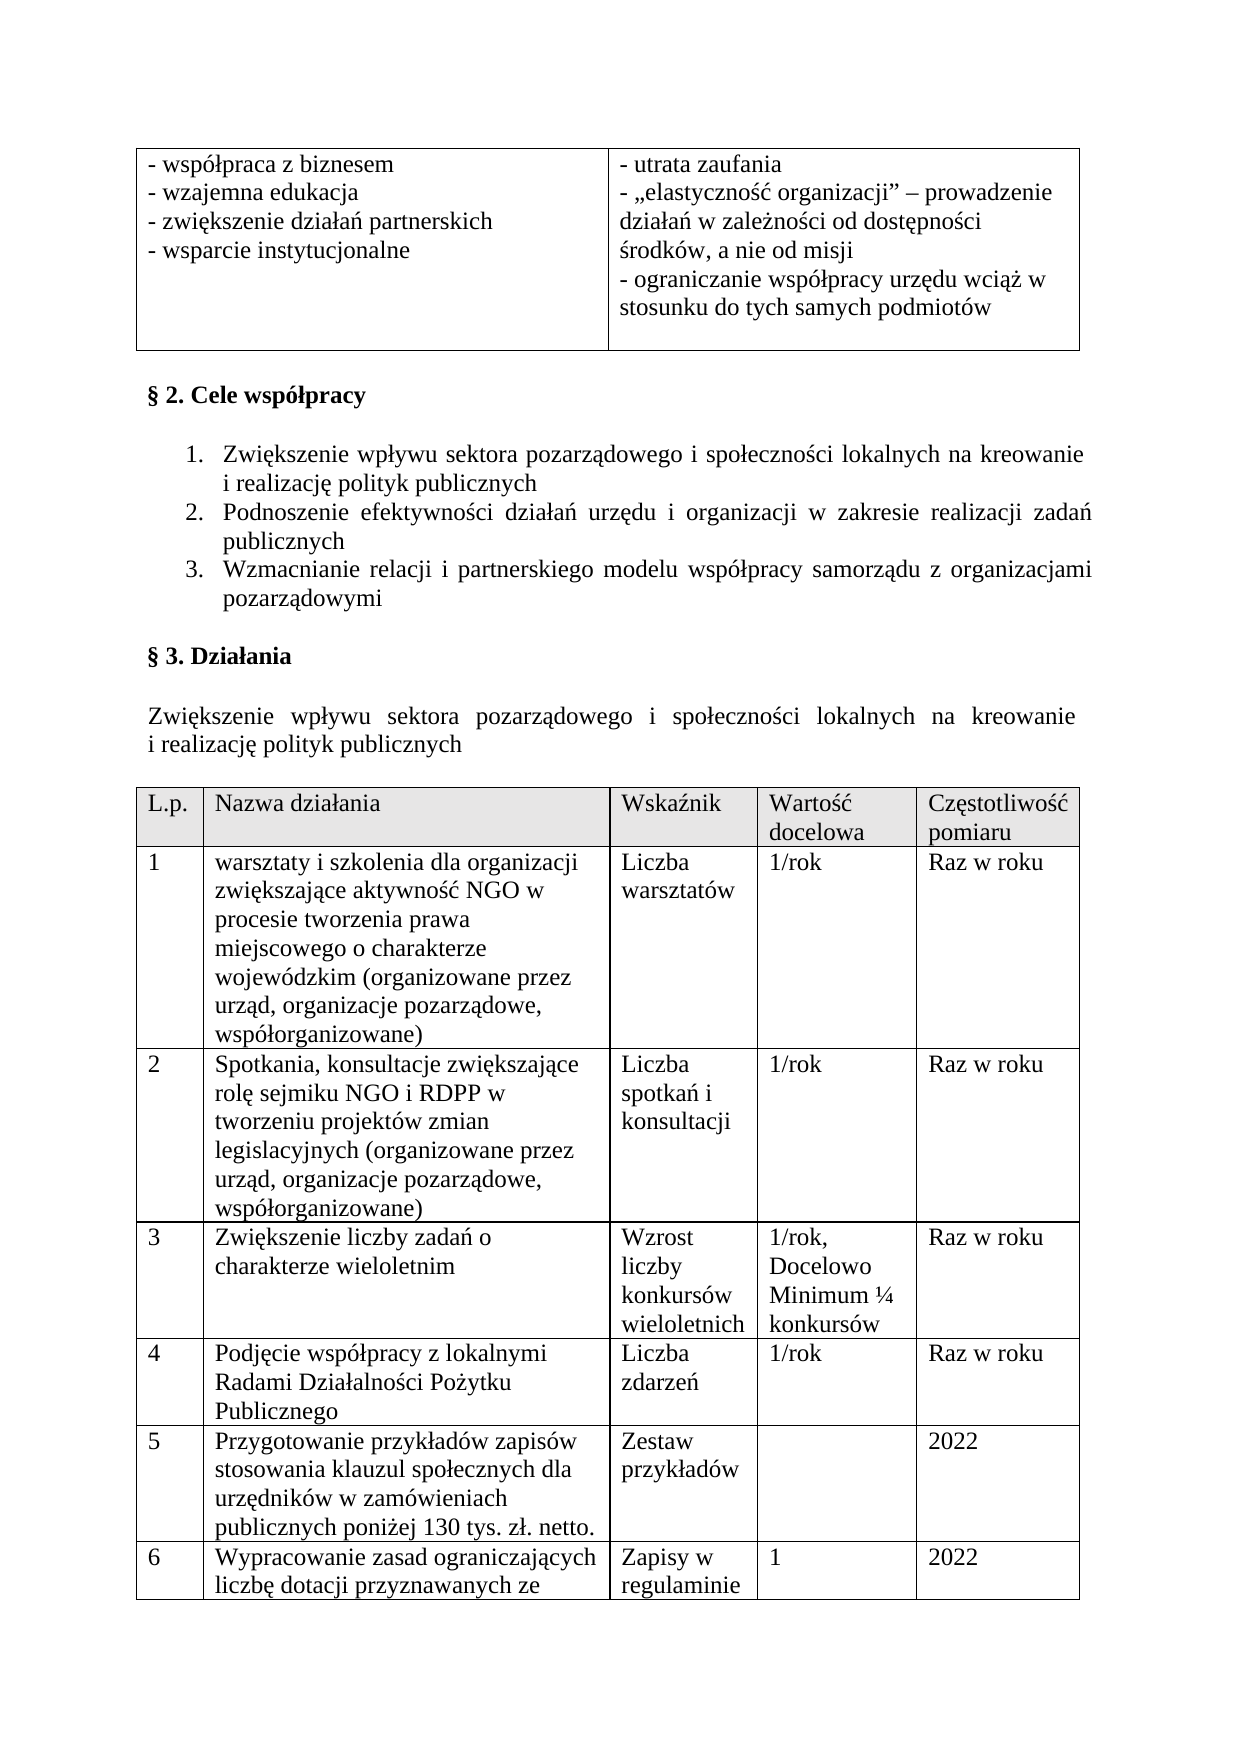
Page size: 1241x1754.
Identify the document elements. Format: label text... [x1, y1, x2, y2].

table_cell Spotkania, konsultacje zwiększające rolę sejmiku NGO i RDPP w tworzeniu projektów zmian legislacyjnych (organizowane przez urząd, organizacje pozarządowe, współorganizowane) [204, 1049, 609, 1221]
table_cell Podjęcie współpracy z lokalnymi Radami Działalności Pożytku Publicznego [204, 1339, 609, 1425]
table_cell Liczba zdarzeń [611, 1339, 757, 1425]
table_cell Raz w roku [917, 1339, 1079, 1425]
table_cell 3 [137, 1223, 203, 1337]
table_cell 2 [137, 1049, 203, 1221]
table_cell Raz w roku [917, 1223, 1079, 1337]
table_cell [609, 149, 1079, 350]
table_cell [204, 1542, 609, 1599]
table_cell Liczba spotkań i konsultacji [611, 1049, 757, 1221]
table_cell Zestaw przykładów [611, 1426, 757, 1541]
table_cell 6 [137, 1542, 203, 1599]
table_cell Raz w roku [917, 1049, 1079, 1221]
table_header Nazwa działania [204, 788, 609, 846]
table_cell 4 [137, 1339, 203, 1425]
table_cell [137, 149, 608, 350]
table_cell Wzrost liczby konkursów wieloletnich [611, 1223, 757, 1337]
subtitle § 3. Działania [147, 641, 1093, 669]
table_header Wskaźnik [611, 788, 757, 846]
table_header Częstotliwość pomiaru [917, 788, 1079, 846]
table_cell Liczba warsztatów [611, 847, 757, 1048]
table_cell 1 [137, 847, 203, 1048]
list Podnoszenie efektywności działań urzędu i organizacji w zakresie realizacji zadań publicznych [185, 497, 1093, 554]
table_header L.p. [137, 788, 203, 846]
table_cell 2022 [917, 1426, 1079, 1541]
table_header Wartość docelowa [758, 788, 916, 846]
table_cell Przygotowanie przykładów zapisów stosowania klauzul społecznych dla urzędników w zamówieniach publicznych poniżej 130 tys. zł. netto. [204, 1426, 609, 1541]
subtitle § 2. Cele współpracy [147, 380, 1093, 408]
table_cell 1/rok [758, 1049, 916, 1221]
table_cell 1 [758, 1542, 916, 1599]
table_cell Raz w roku [917, 847, 1079, 1048]
table_cell 5 [137, 1426, 203, 1541]
text Zwiększenie wpływu sektora pozarządowego i społeczności lokalnych na kreowanie i realizację polityk publicznych [148, 701, 1093, 758]
table_cell 1/rok [758, 847, 916, 1048]
table_cell 2022 [917, 1542, 1079, 1599]
table_cell 1/rok [758, 1339, 916, 1425]
table_cell warsztaty i szkolenia dla organizacji zwiększające aktywność NGO w procesie tworzenia prawa miejscowego o charakterze wojewódzkim (organizowane przez urząd, organizacje pozarządowe, współorganizowane) [204, 847, 609, 1048]
table_cell [758, 1426, 916, 1541]
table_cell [611, 1542, 757, 1599]
list Zwiększenie wpływu sektora pozarządowego i społeczności lokalnych na kreowanie i realizację polityk publicznych [185, 439, 1093, 497]
table_cell Zwiększenie liczby zadań o charakterze wieloletnim [204, 1223, 609, 1337]
list Wzmacnianie relacji i partnerskiego modelu współpracy samorządu z organizacjami pozarządowymi [185, 554, 1093, 612]
table_cell 1/rok, Docelowo Minimum ¼ konkursów [758, 1223, 916, 1337]
